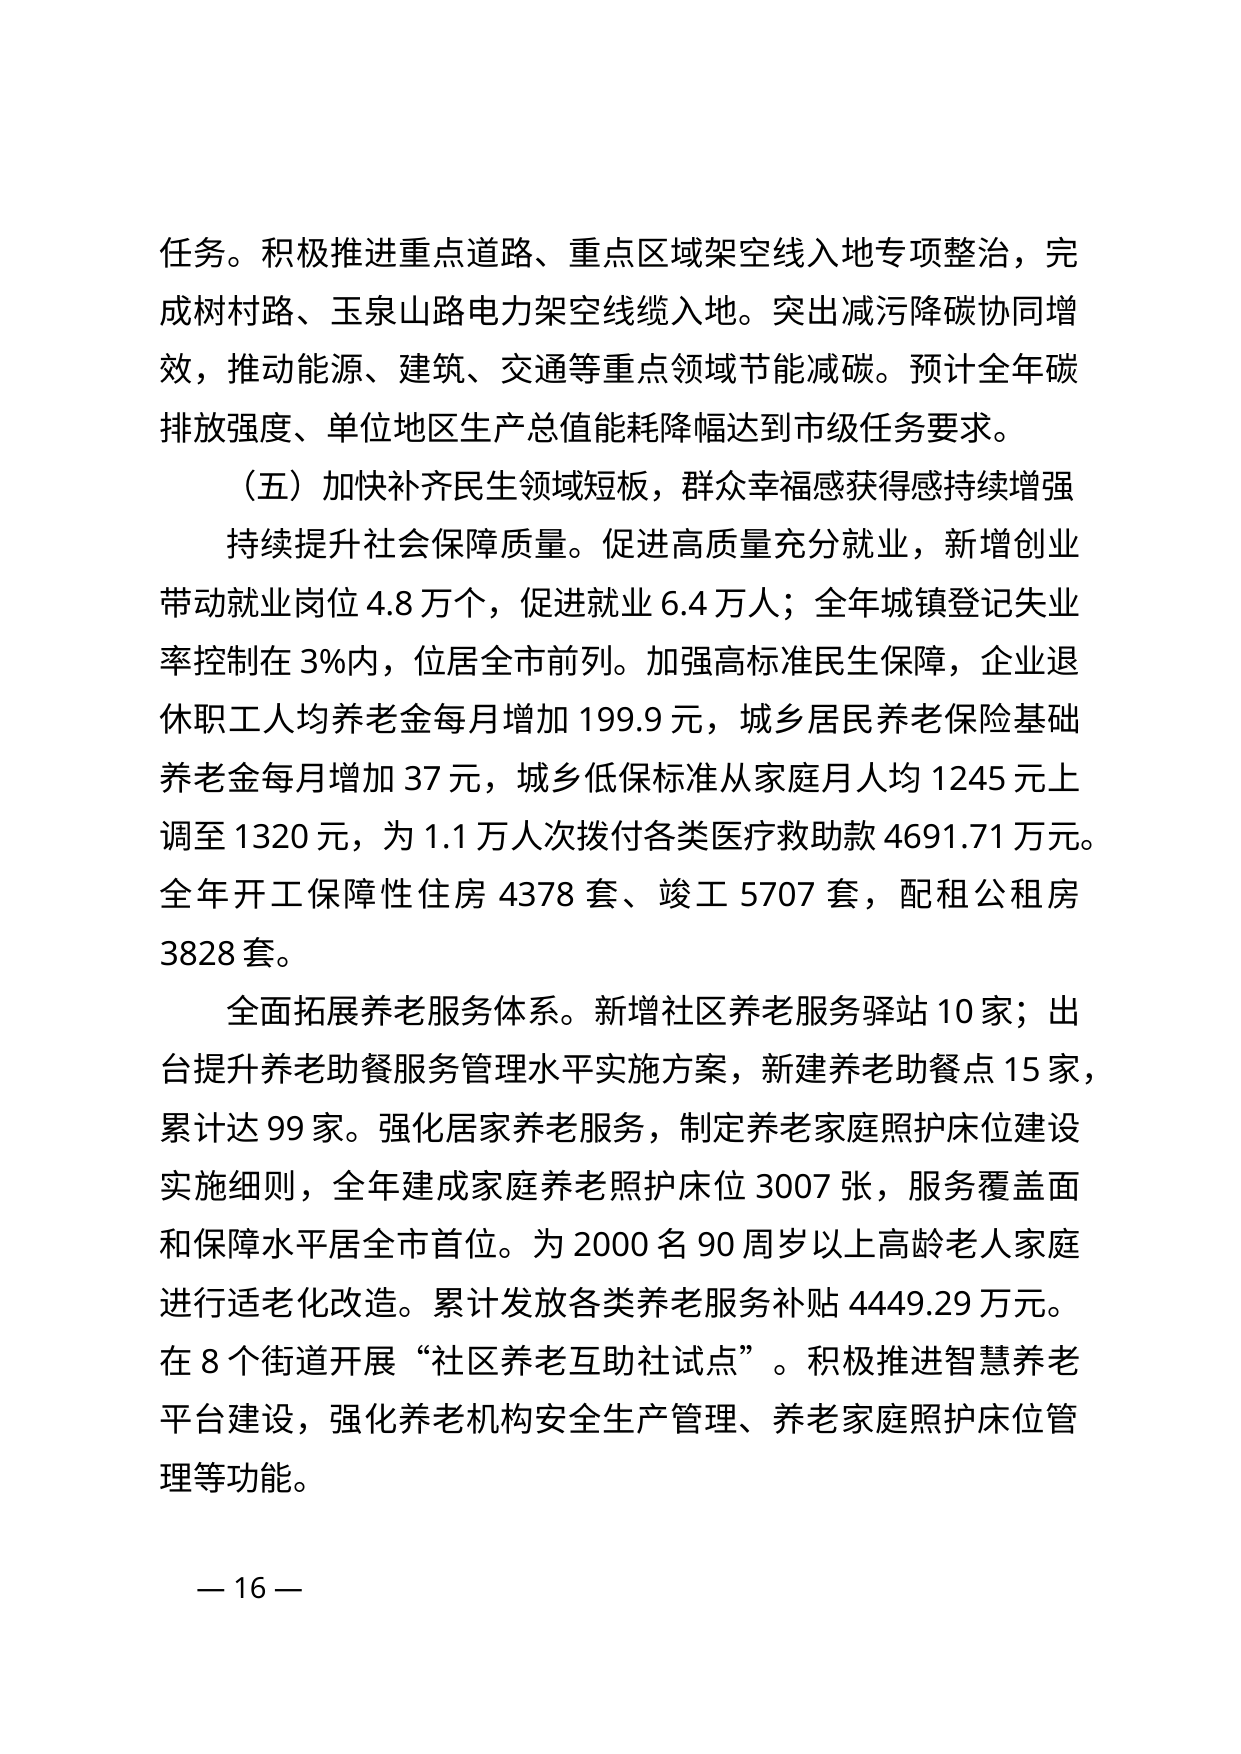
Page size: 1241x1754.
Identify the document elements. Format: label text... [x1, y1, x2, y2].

text 持续提升社会保障质量。促进高质量充分就业，新增创业带动就业岗位4.8万个，促进就业6.4万人；全年城镇登记失业率控制在3%内，位居全市前列。加强高标准民生保障，企业退休职工人均养老金每月增加199.9元，城乡居民养老保险基础养老金每月增加37元，城乡低保标准从家庭月人均1245元上调至1320元，为1.1万人次拨付各类医疗救助款4691.71万元。全年开工保障性住房4378套、竣工5707套，配租公租房3828套。 [159, 510, 1081, 977]
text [159, 218, 1081, 452]
text （五）加快补齐民生领域短板，群众幸福感获得感持续增强 [159, 452, 1081, 510]
text 全面拓展养老服务体系。新增社区养老服务驿站10家；出台提升养老助餐服务管理水平实施方案，新建养老助餐点15家，累计达99家。强化居家养老服务，制定养老家庭照护床位建设实施细则，全年建成家庭养老照护床位3007张，服务覆盖面和保障水平居全市首位。为2000名90周岁以上高龄老人家庭进行适老化改造。累计发放各类养老服务补贴4449.29万元。在8个街道开展“社区养老互助社试点”。积极推进智慧养老平台建设，强化养老机构安全生产管理、养老家庭照护床位管理等功能。 [159, 977, 1081, 1502]
